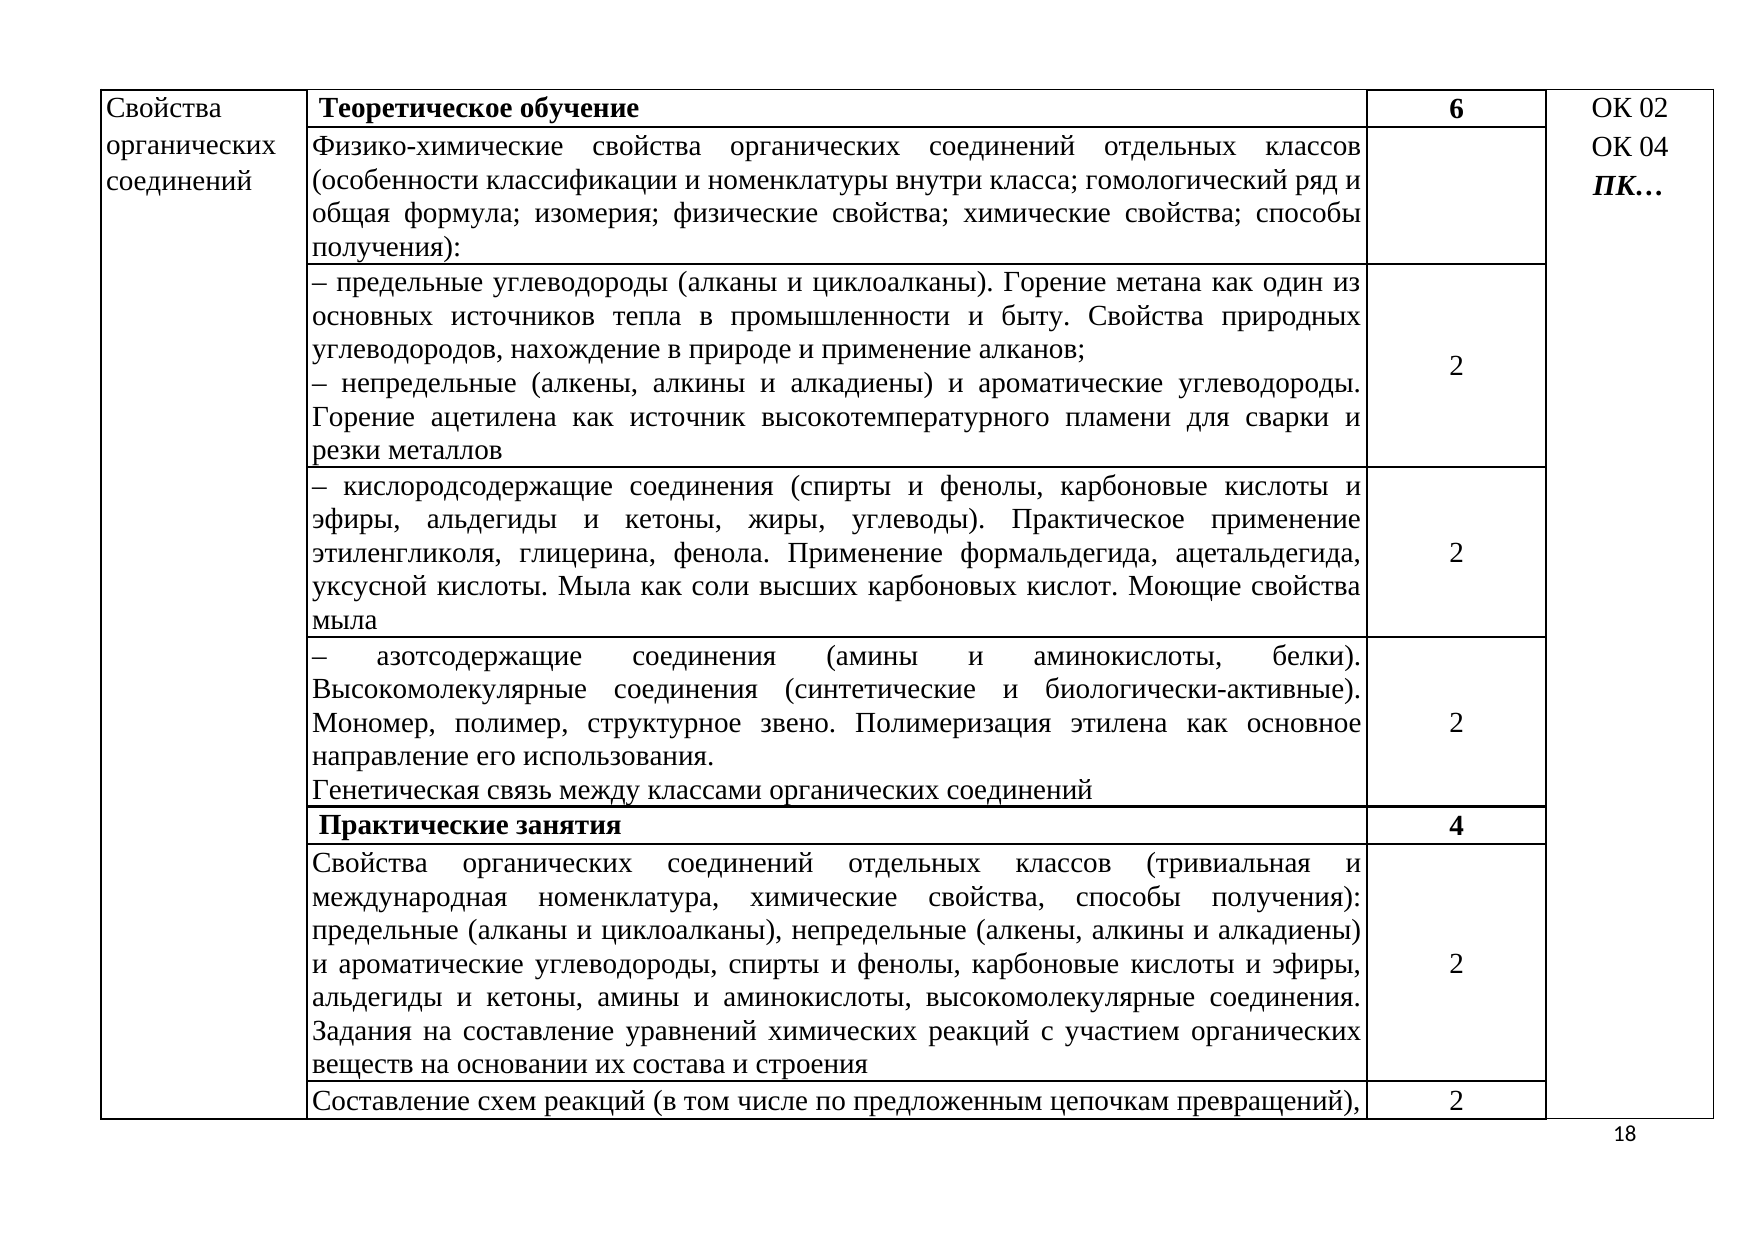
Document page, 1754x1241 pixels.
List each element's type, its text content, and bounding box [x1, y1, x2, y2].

table_cell Физико-химические свойства органических соединений отдельных классов (особенности классификации и номенклатуры внутри класса; гомологический ряд и общая формула; изомерия; физические свойства; химические свойства; способы получения): [308, 128, 1366, 262]
table_cell Свойства органических соединений отдельных классов (тривиальная и международная номенклатура, химические свойства, способы получения): предельные (алканы и циклоалканы), непредельные (алкены, алкины и алкадиены) и ароматические углеводороды, спирты и фенолы, карбоновые кислоты и эфиры, альдегиды и кетоны, амины и аминокислоты, высокомолекулярные соединения. Задания на составление уравнений химических реакций с участием органических веществ на основании их состава и строения [308, 845, 1366, 1080]
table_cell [308, 1082, 1366, 1117]
table_cell 4 [1368, 808, 1545, 843]
table_cell 2 [1368, 468, 1545, 636]
table_cell 2 [1368, 845, 1545, 1080]
table_cell Практические занятия [308, 808, 1366, 843]
table_cell 2 [1368, 265, 1545, 466]
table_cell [1547, 90, 1713, 1117]
table_cell – кислородсодержащие соединения (спирты и фенолы, карбоновые кислоты и эфиры, альдегиды и кетоны, жиры, углеводы). Практическое применение этиленгликоля, глицерина, фенола. Применение формальдегида, ацетальдегида, уксусной кислоты. Мыла как соли высших карбоновых кислот. Моющие свойства мыла [308, 468, 1366, 636]
table_cell 2 [1368, 638, 1545, 805]
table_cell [102, 91, 306, 1117]
table_cell [1368, 128, 1545, 262]
table_cell Теоретическое обучение [308, 90, 1366, 126]
table_cell 2 [1368, 1082, 1545, 1117]
table_cell – азотсодержащие соединения (амины и аминокислоты, белки). Высокомолекулярные соединения (синтетические и биологически-активные). Мономер, полимер, структурное звено. Полимеризация этилена как основное направление его использования. Генетическая связь между классами органических соединений [308, 638, 1366, 805]
table_cell 6 [1368, 91, 1545, 126]
table_cell – предельные углеводороды (алканы и циклоалканы). Горение метана как один из основных источников тепла в промышленности и быту. Свойства природных углеводородов, нахождение в природе и применение алканов; – непредельные (алкены, алкины и алкадиены) и ароматические углеводороды. Горение ацетилена как источник высокотемпературного пламени для сварки и резки металлов [308, 265, 1366, 466]
